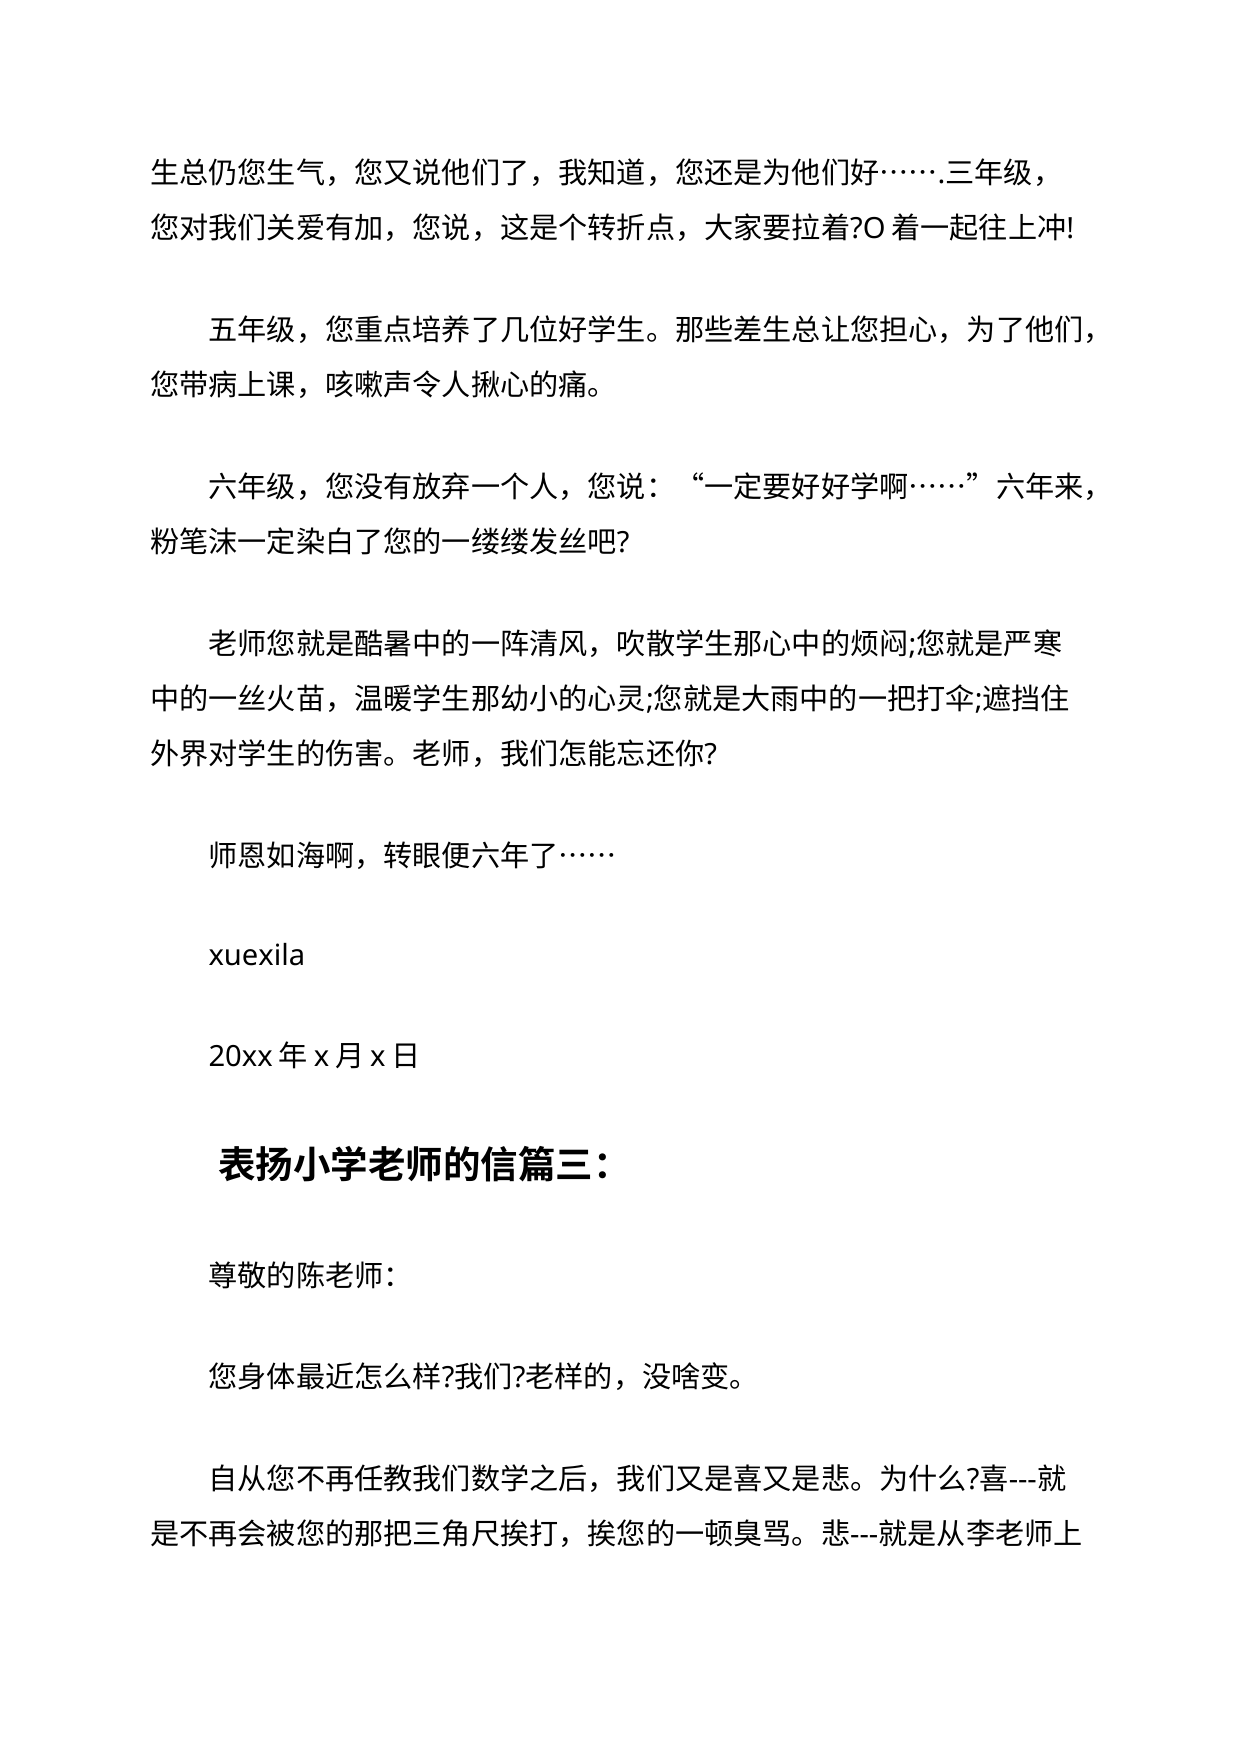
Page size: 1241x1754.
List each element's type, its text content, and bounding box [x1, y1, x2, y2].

text 老师您就是酷暑中的一阵清风，吹散学生那心中的烦闷;您就是严寒中的一丝火苗，温暖学生那幼小的心灵;您就是大雨中的一把打伞;遮挡住外界对学生的伤害。老师，我们怎能忘还你? [150, 621, 1090, 773]
text 您身体最近怎么样?我们?老样的，没啥变。 [150, 1354, 1090, 1396]
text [150, 150, 1090, 247]
text 尊敬的陈老师： [150, 1252, 1090, 1294]
text 20xx年x月x日 [150, 1033, 1090, 1075]
text 六年级，您没有放弃一个人，您说：“一定要好好学啊……”六年来，粉笔沫一定染白了您的一缕缕发丝吧? [150, 464, 1090, 561]
text xuexila [150, 934, 1090, 974]
text 表扬小学老师的信篇三： [150, 1135, 1090, 1189]
text 师恩如海啊，转眼便六年了…… [150, 832, 1090, 875]
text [150, 1456, 1090, 1553]
text 五年级，您重点培养了几位好学生。那些差生总让您担心，为了他们，您带病上课，咳嗽声令人揪心的痛。 [150, 307, 1090, 404]
